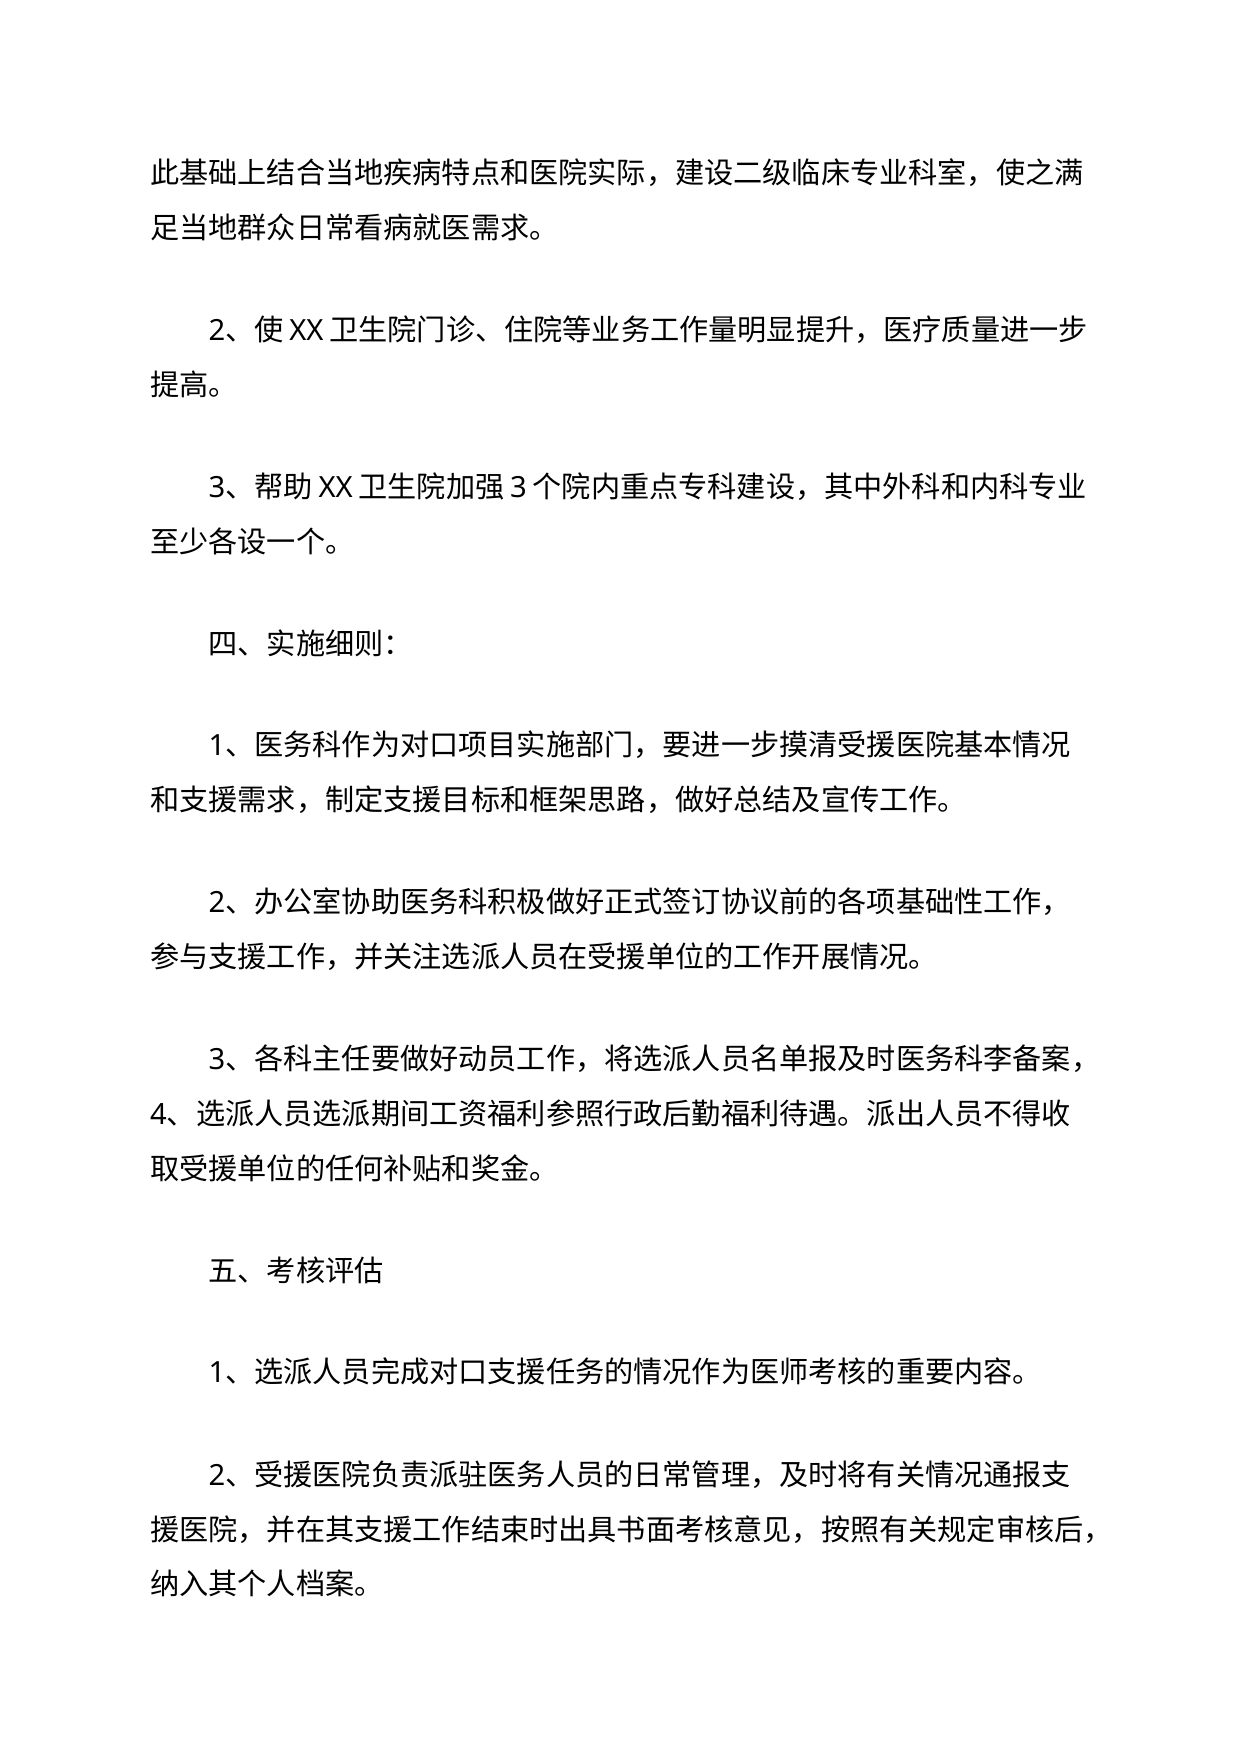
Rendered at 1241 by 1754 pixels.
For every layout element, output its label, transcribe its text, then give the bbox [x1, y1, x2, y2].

text 3、各科主任要做好动员工作，将选派人员名单报及时医务科李备案，4、选派人员选派期间工资福利参照行政后勤福利待遇。派出人员不得收取受援单位的任何补贴和奖金。 [150, 1036, 1090, 1188]
text 四、实施细则： [150, 620, 1090, 662]
text 2、受援医院负责派驻医务人员的日常管理，及时将有关情况通报支援医院，并在其支援工作结束时出具书面考核意见，按照有关规定审核后，纳入其个人档案。 [150, 1451, 1090, 1603]
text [150, 150, 1090, 247]
text 1、医务科作为对口项目实施部门，要进一步摸清受援医院基本情况和支援需求，制定支援目标和框架思路，做好总结及宣传工作。 [150, 722, 1090, 819]
text 五、考核评估 [150, 1247, 1090, 1289]
text 3、帮助XX卫生院加强3个院内重点专科建设，其中外科和内科专业至少各设一个。 [150, 463, 1090, 561]
text 2、办公室协助医务科积极做好正式签订协议前的各项基础性工作，参与支援工作，并关注选派人员在受援单位的工作开展情况。 [150, 879, 1090, 976]
text 1、选派人员完成对口支援任务的情况作为医师考核的重要内容。 [150, 1349, 1090, 1391]
text 2、使XX卫生院门诊、住院等业务工作量明显提升，医疗质量进一步提高。 [150, 307, 1090, 404]
